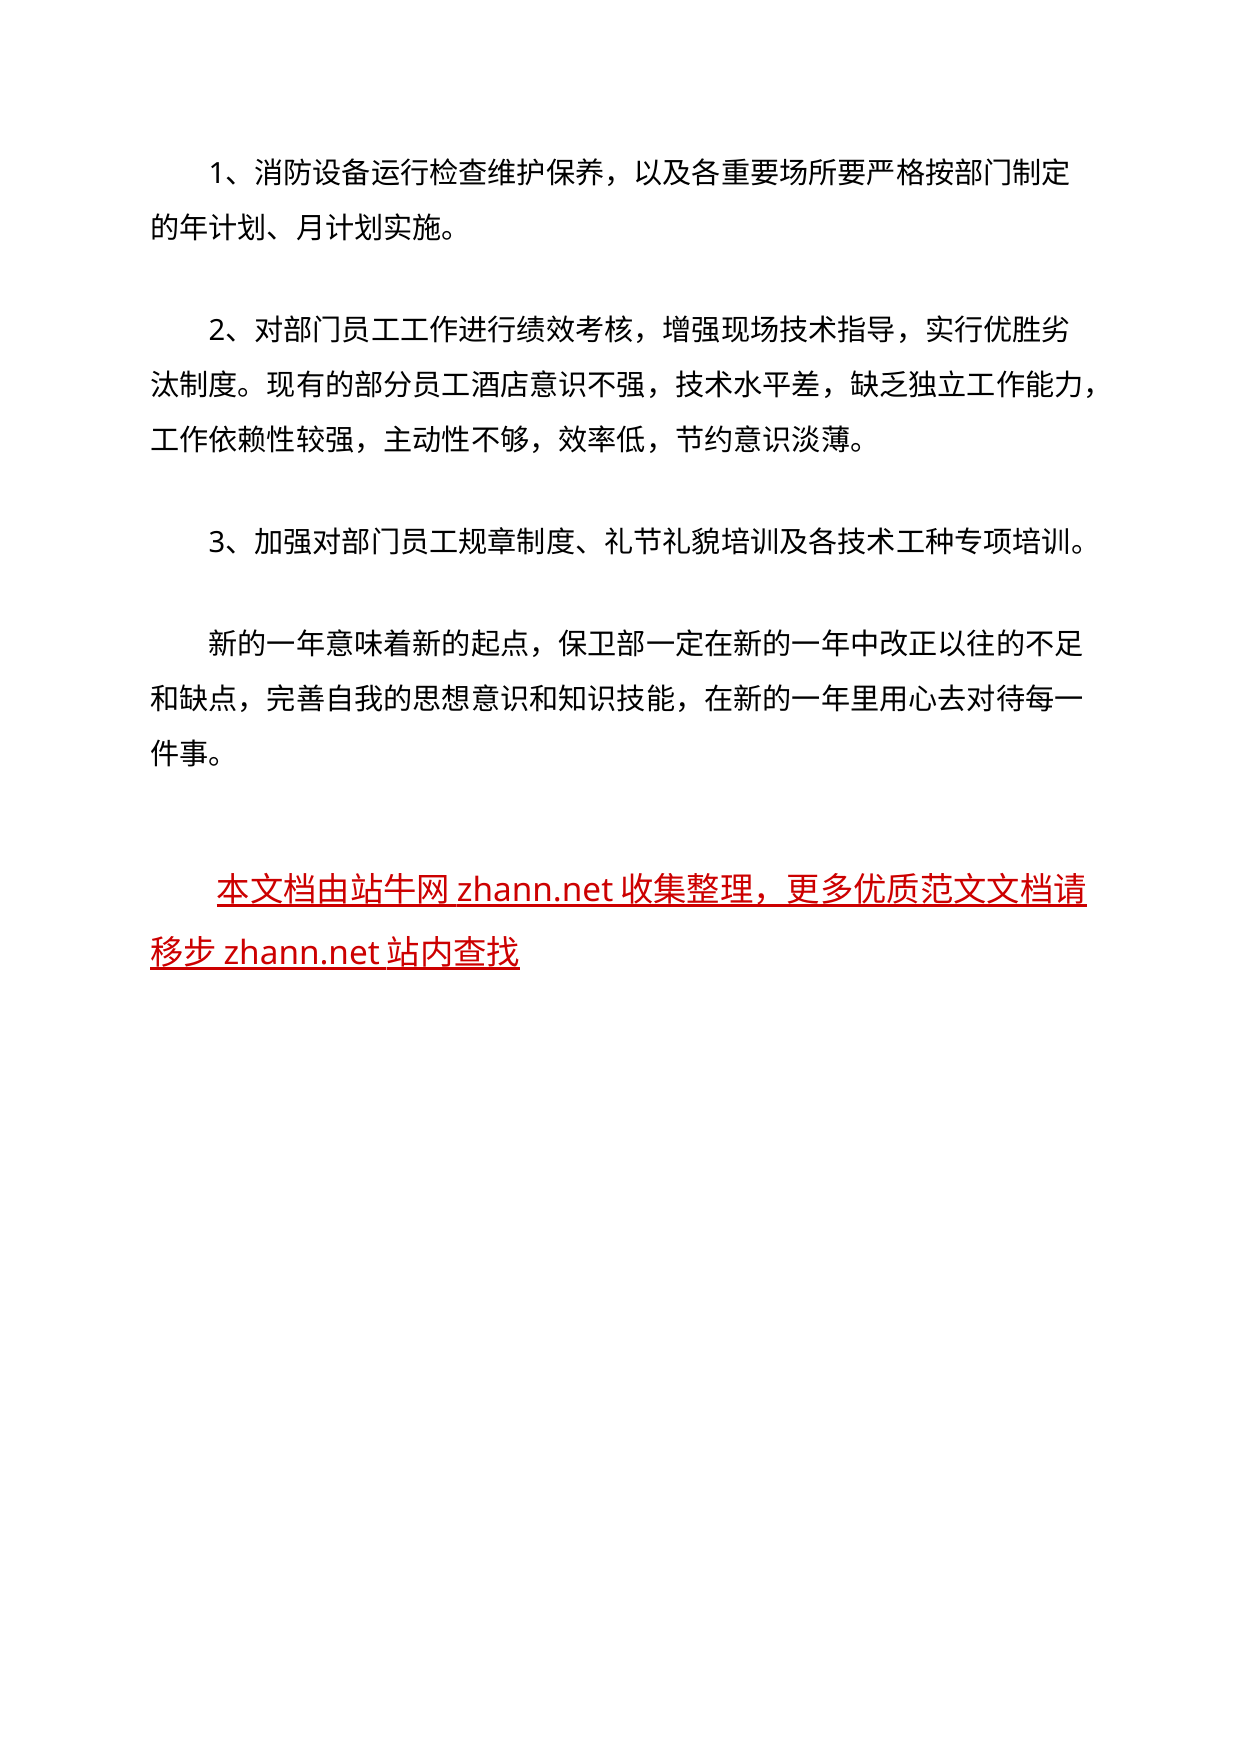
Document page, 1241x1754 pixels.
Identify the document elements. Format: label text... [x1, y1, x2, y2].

text 2、对部门员工工作进行绩效考核，增强现场技术指导，实行优胜劣汰制度。现有的部分员工酒店意识不强，技术水平差，缺乏独立工作能力，工作依赖性较强，主动性不够，效率低，节约意识淡薄。 [150, 307, 1090, 459]
text 3、加强对部门员工规章制度、礼节礼貌培训及各技术工种专项培训。 [150, 518, 1090, 561]
text 1、消防设备运行检查维护保养，以及各重要场所要严格按部门制定的年计划、月计划实施。 [150, 150, 1090, 247]
text 新的一年意味着新的起点，保卫部一定在新的一年中改正以往的不足和缺点，完善自我的思想意识和知识技能，在新的一年里用心去对待每一件事。 [150, 620, 1090, 772]
text 本文档由站牛网zhann.net收集整理，更多优质范文文档请移步zhann.net站内查找 [150, 863, 1090, 974]
